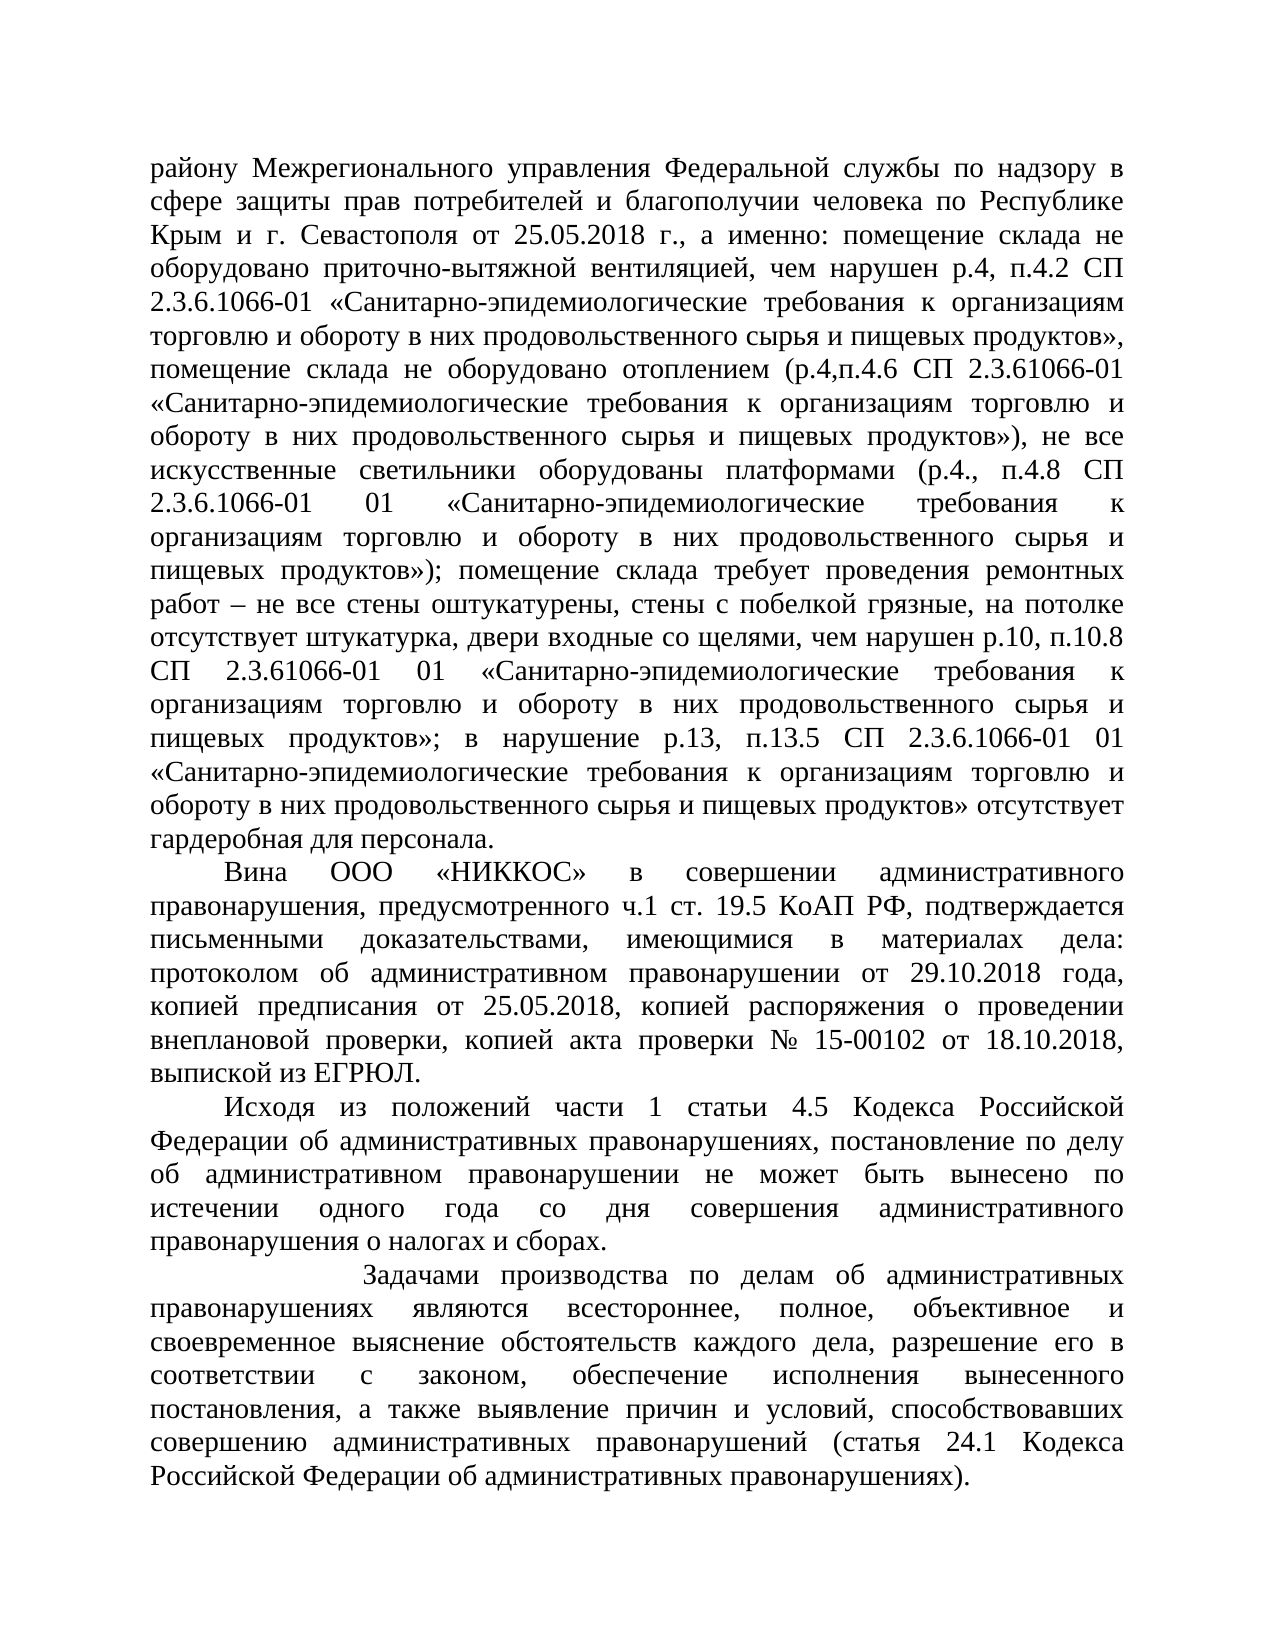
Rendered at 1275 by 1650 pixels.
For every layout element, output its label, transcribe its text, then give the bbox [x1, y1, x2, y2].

text Вина ООО «НИККОС» в совершении административного правонарушения, предусмотренного ч.1 ст. 19.5 КоАП РФ, подтверждается письменными доказательствами, имеющимися в материалах дела: протоколом об административном правонарушении от 29.10.2018 года, копией предписания от 25.05.2018, копией распоряжения о проведении внеплановой проверки, копией акта проверки № 15-00102 от 18.10.2018, выпиской из ЕГРЮЛ. [150, 854, 1125, 1089]
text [150, 150, 1125, 854]
text Исходя из положений части 1 статьи 4.5 Кодекса Российской Федерации об административных правонарушениях, постановление по делу об административном правонарушении не может быть вынесено по истечении одного года со дня совершения административного правонарушения о налогах и сборах. [150, 1089, 1125, 1257]
text Задачами производства по делам об административных правонарушениях являются всестороннее, полное, объективное и своевременное выяснение обстоятельств каждого дела, разрешение его в соответствии с законом, обеспечение исполнения вынесенного постановления, а также выявление причин и условий, способствовавших совершению административных правонарушений (статья 24.1 Кодекса Российской Федерации об административных правонарушениях). [150, 1257, 1125, 1492]
